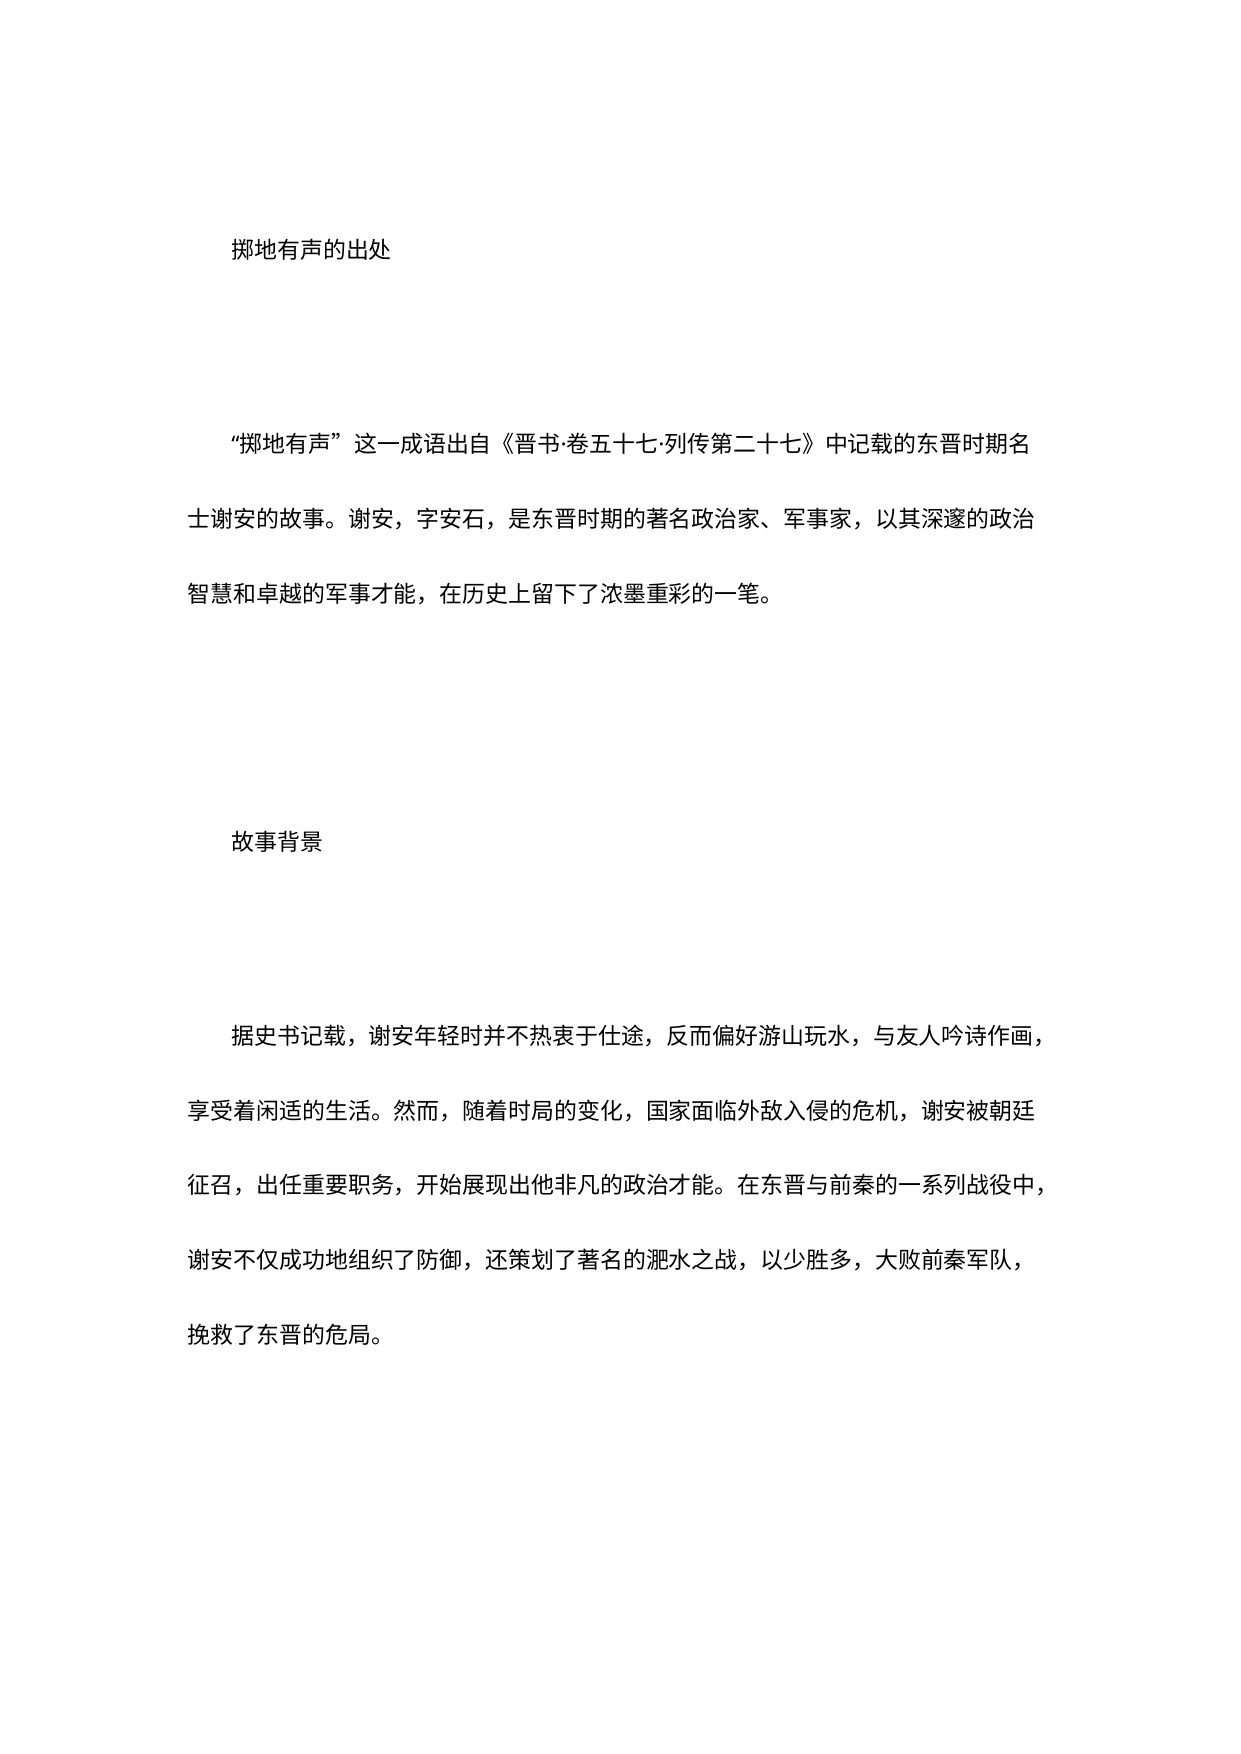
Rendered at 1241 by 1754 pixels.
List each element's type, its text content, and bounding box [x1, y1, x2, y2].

text 故事背景 [187, 808, 1053, 873]
text 据史书记载，谢安年轻时并不热衷于仕途，反而偏好游山玩水，与友人吟诗作画，享受着闲适的生活。然而，随着时局的变化，国家面临外敌入侵的危机，谢安被朝廷征召，出任重要职务，开始展现出他非凡的政治才能。在东晋与前秦的一系列战役中，谢安不仅成功地组织了防御，还策划了著名的淝水之战，以少胜多，大败前秦军队，挽救了东晋的危局。 [187, 1002, 1053, 1366]
text “掷地有声”这一成语出自《晋书·卷五十七·列传第二十七》中记载的东晋时期名士谢安的故事。谢安，字安石，是东晋时期的著名政治家、军事家，以其深邃的政治智慧和卓越的军事才能，在历史上留下了浓墨重彩的一笔。 [187, 410, 1053, 624]
text 掷地有声的出处 [187, 216, 1053, 281]
